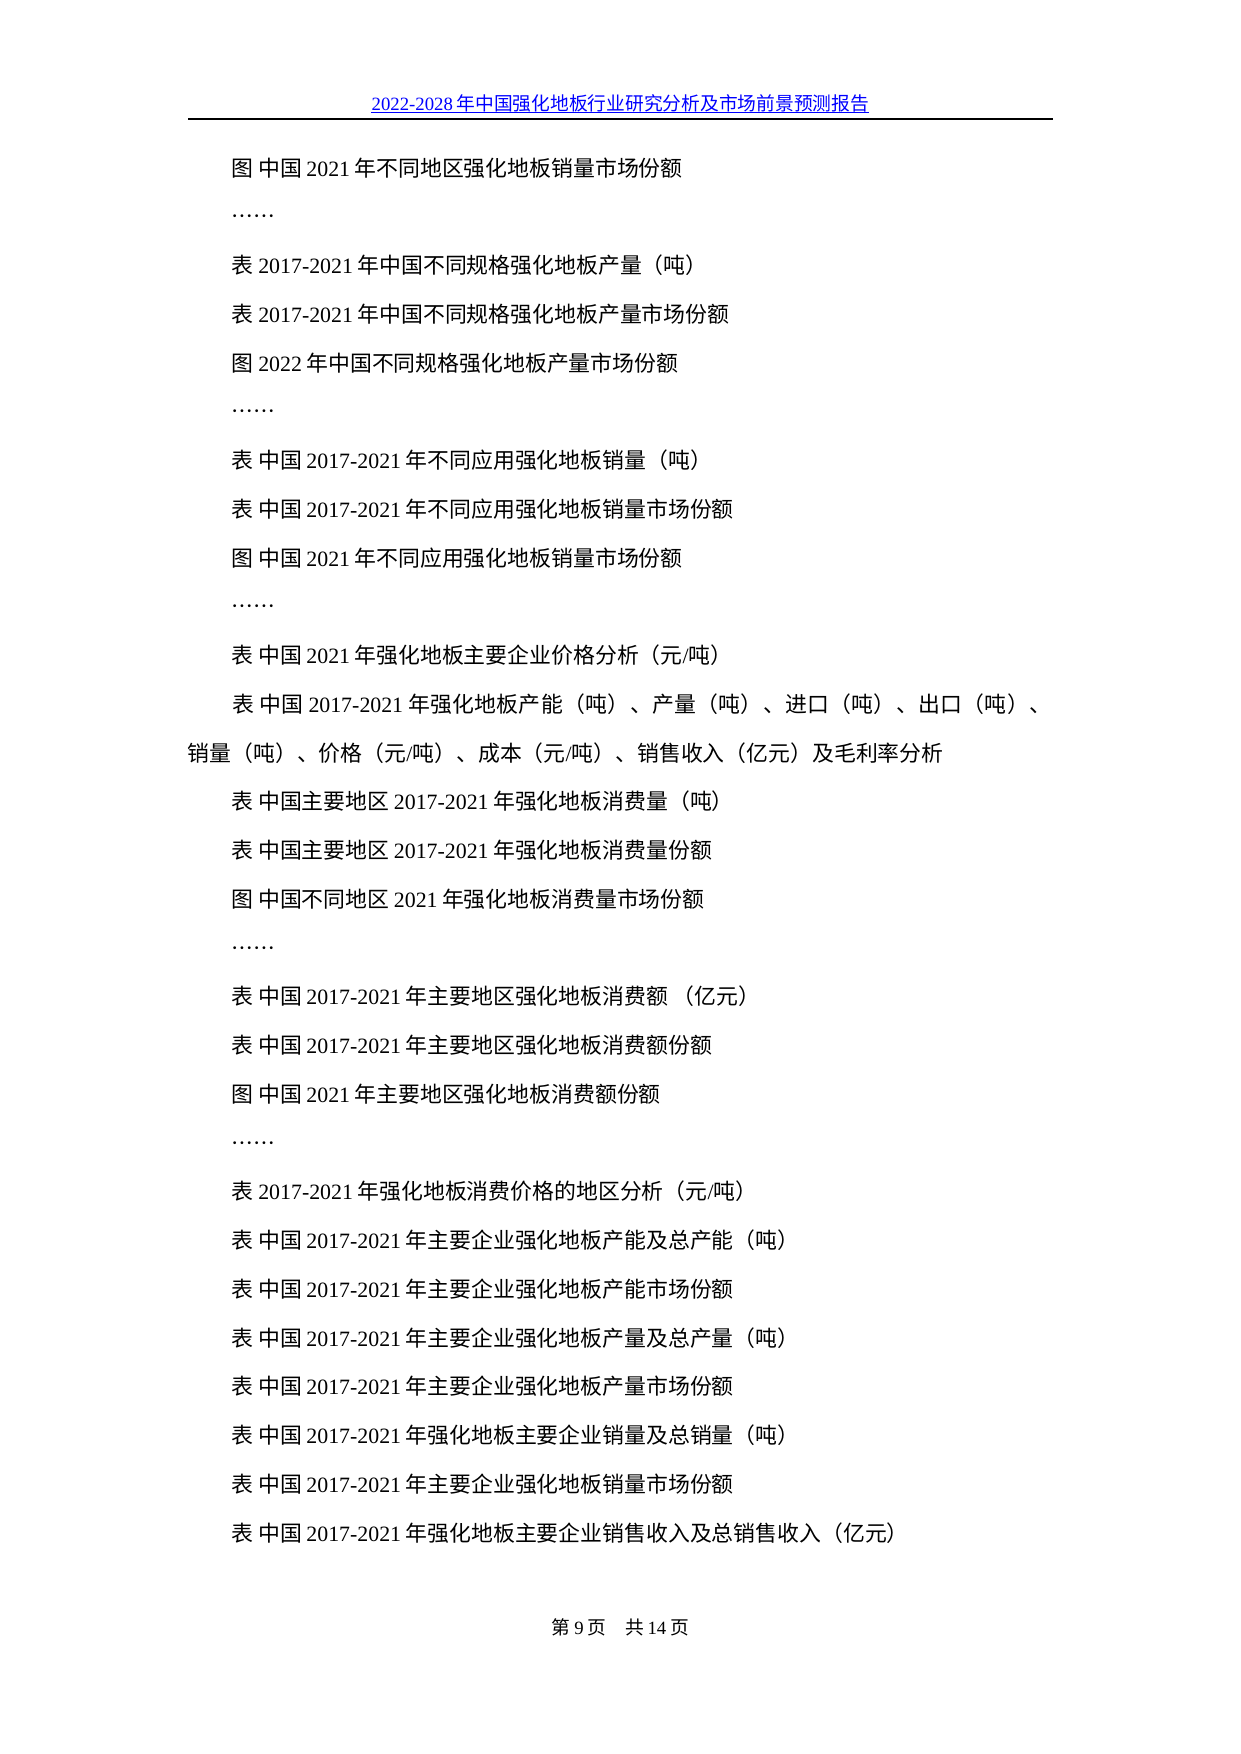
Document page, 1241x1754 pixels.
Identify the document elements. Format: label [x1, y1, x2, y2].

text [187, 150, 1053, 1548]
